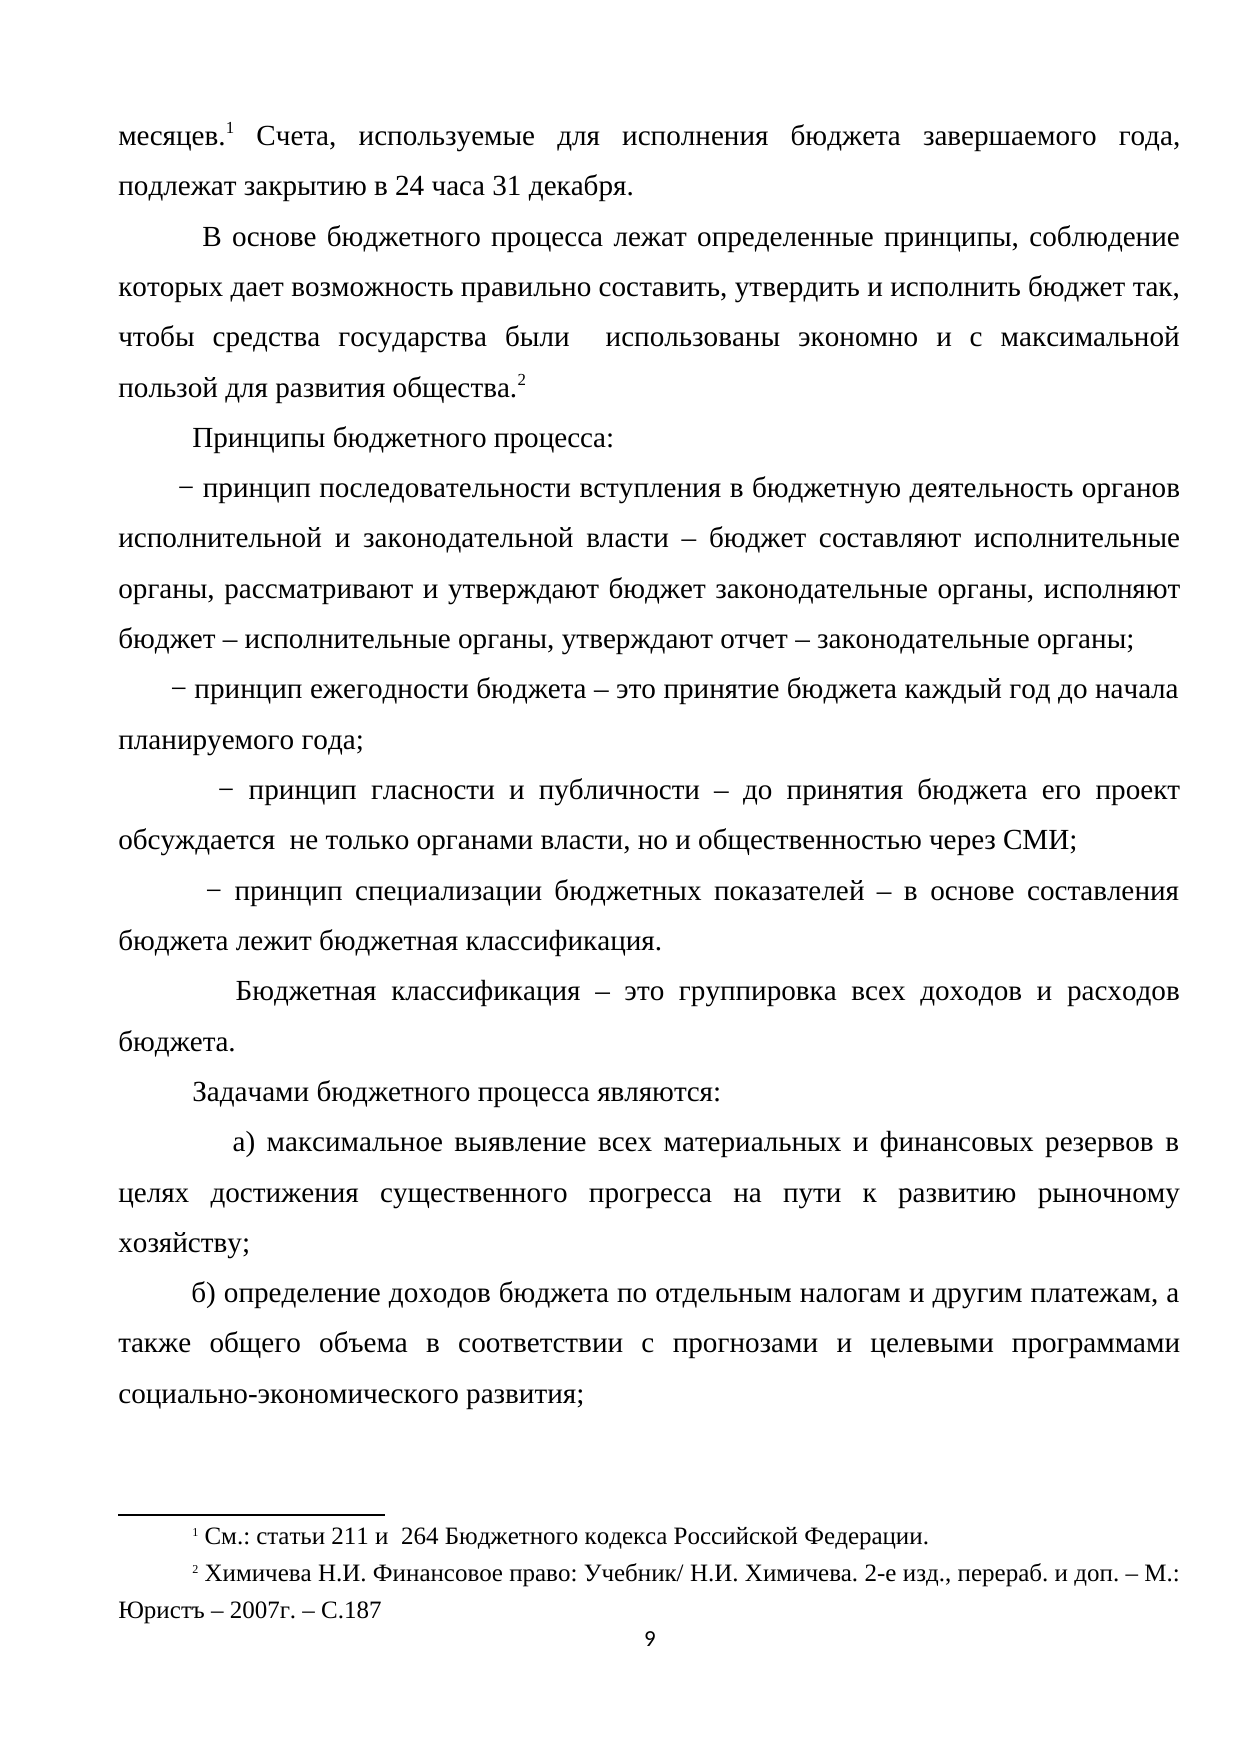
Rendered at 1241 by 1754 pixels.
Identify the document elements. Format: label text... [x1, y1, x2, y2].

text − принцип гласности и публичности – до принятия бюджета его проект обсуждается не только органами власти, но и общественностью через СМИ; [118, 772, 1181, 856]
text Задачами бюджетного процесса являются: [118, 1074, 1181, 1108]
text − принцип последовательности вступления в бюджетную деятельность органов исполнительной и законодательной власти – бюджет составляют исполнительные органы, рассматривают и утверждают бюджет законодательные органы, исполняют бюджет – исполнительные органы, утверждают отчет – законодательные органы; [118, 470, 1181, 655]
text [118, 118, 1181, 202]
text Принципы бюджетного процесса: [118, 420, 1181, 453]
text а) максимальное выявление всех материальных и финансовых резервов в целях достижения существенного прогресса на пути к развитию рыночному хозяйству; [118, 1124, 1181, 1258]
text − принцип специализации бюджетных показателей – в основе составления бюджета лежит бюджетная классификация. [118, 873, 1181, 957]
text В основе бюджетного процесса лежат определенные принципы, соблюдение которых дает возможность правильно составить, утвердить и исполнить бюджет так, чтобы средства государства были использованы экономно и с максимальной пользой для развития общества. [118, 219, 1181, 403]
text Бюджетная классификация – это группировка всех доходов и расходов бюджета. [118, 973, 1181, 1057]
text − принцип ежегодности бюджета – это принятие бюджета каждый год до начала планируемого года; [118, 672, 1181, 755]
text б) определение доходов бюджета по отдельным налогам и другим платежам, а также общего объема в соответствии с прогнозами и целевыми программами социально-экономического развития; [118, 1275, 1181, 1409]
